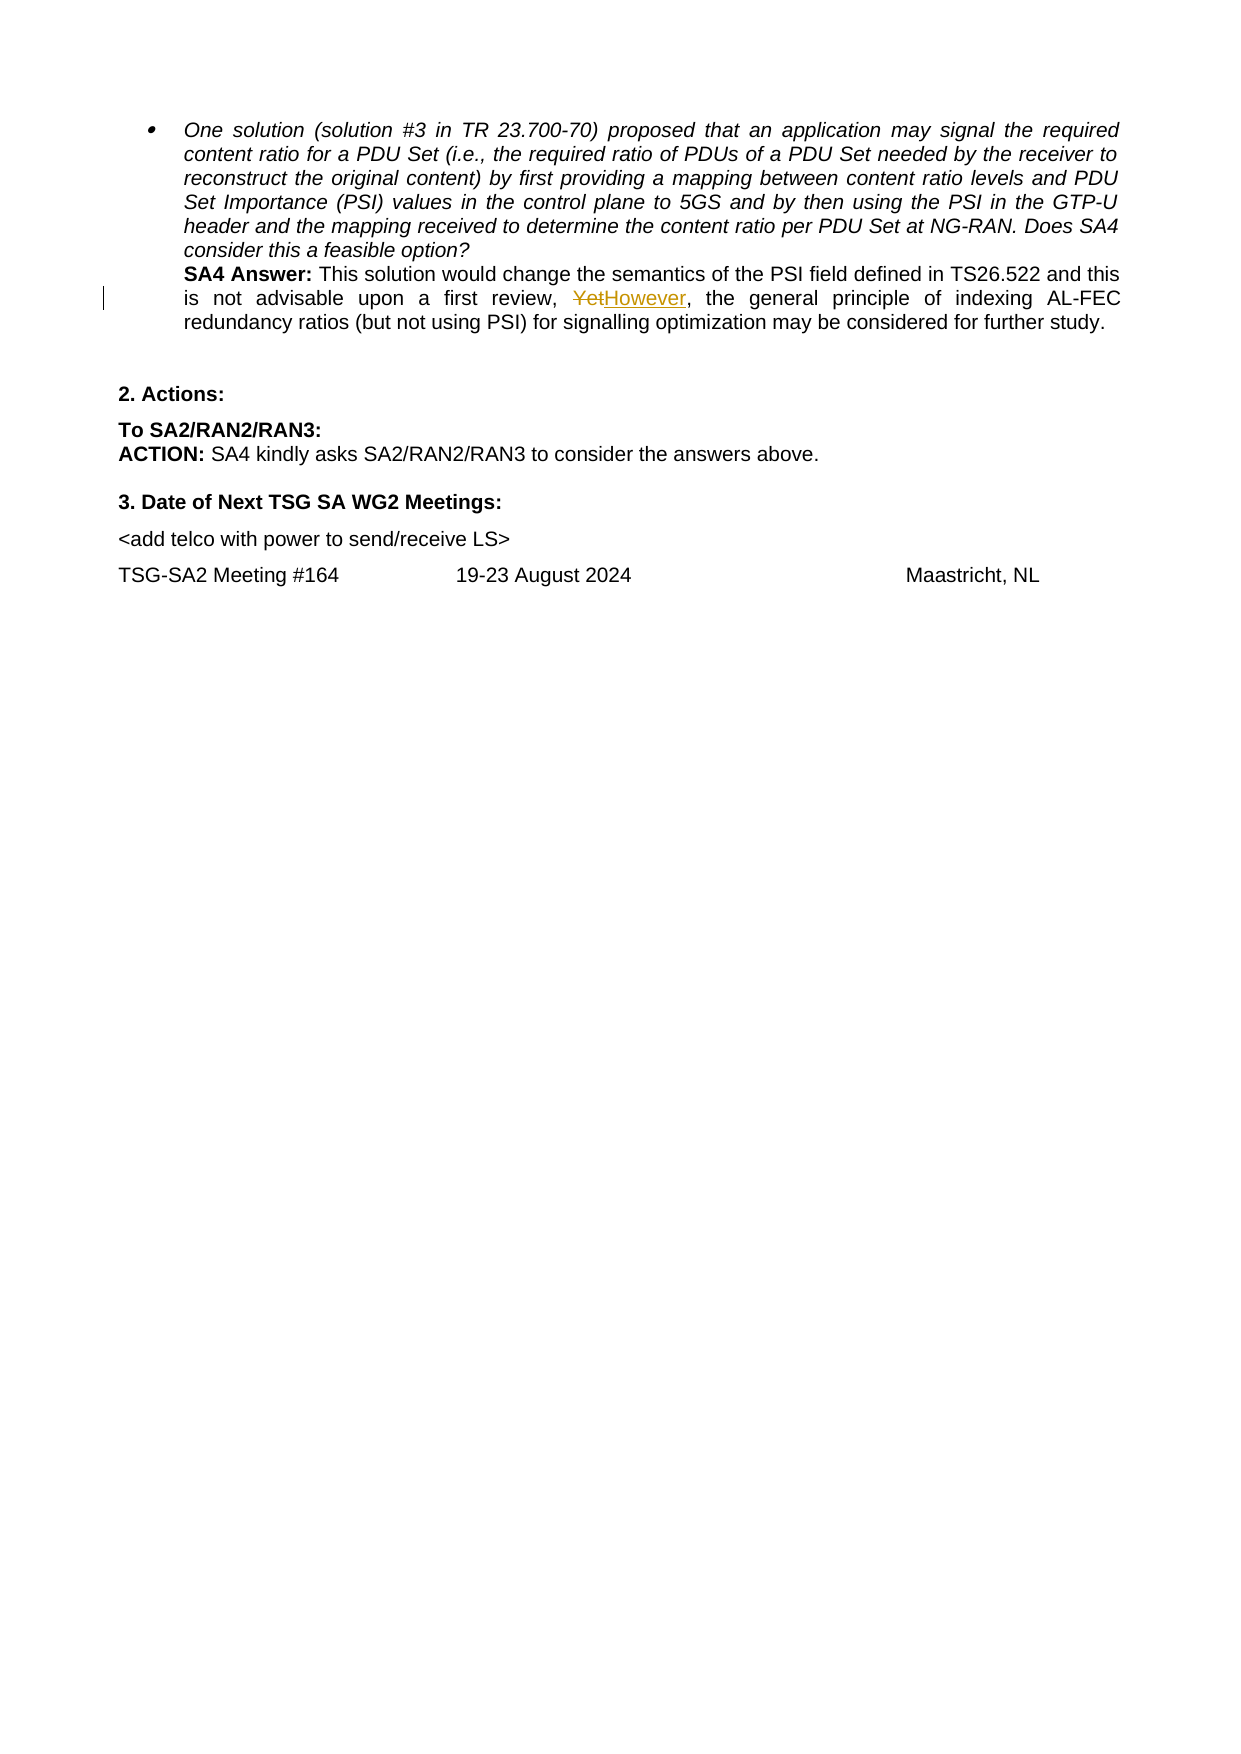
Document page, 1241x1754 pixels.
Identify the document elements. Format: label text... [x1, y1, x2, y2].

text To SA2/RAN2/RAN3: [118, 418, 1122, 442]
text ACTION: SA4 kindly asks SA2/RAN2/RAN3 to consider the answers above. [118, 442, 1122, 466]
text <add telco with power to send/receive LS> [118, 527, 1122, 551]
text SA4 Answer: This solution would change the semantics of the PSI field defined in TS26.522 and this is not advisable upon a first review, , the general principle of indexing AL-FEC redundancy ratios (but not using PSI) for signalling optimization may be considered for further study. [184, 262, 1122, 334]
text 3. Date of Next TSG SA WG2 Meetings: [118, 490, 1122, 514]
list One solution (solution #3 in TR 23.700-70) proposed that an application may signal the required content ratio for a PDU Set (i.e., the required ratio of PDUs of a PDU Set needed by the receiver to reconstruct the original content) by first providing a mapping between content ratio levels and PDU Set Importance (PSI) values in the control plane to 5GS and by then using the PSI in the GTP-U header and the mapping received to determine the content ratio per PDU Set at NG-RAN. Does SA4 consider this a feasible option? [146, 118, 1122, 262]
text TSG-SA2 Meeting #164 19-23 August 2024 Maastricht, NL [118, 563, 1122, 587]
text 2. Actions: [118, 382, 1122, 406]
